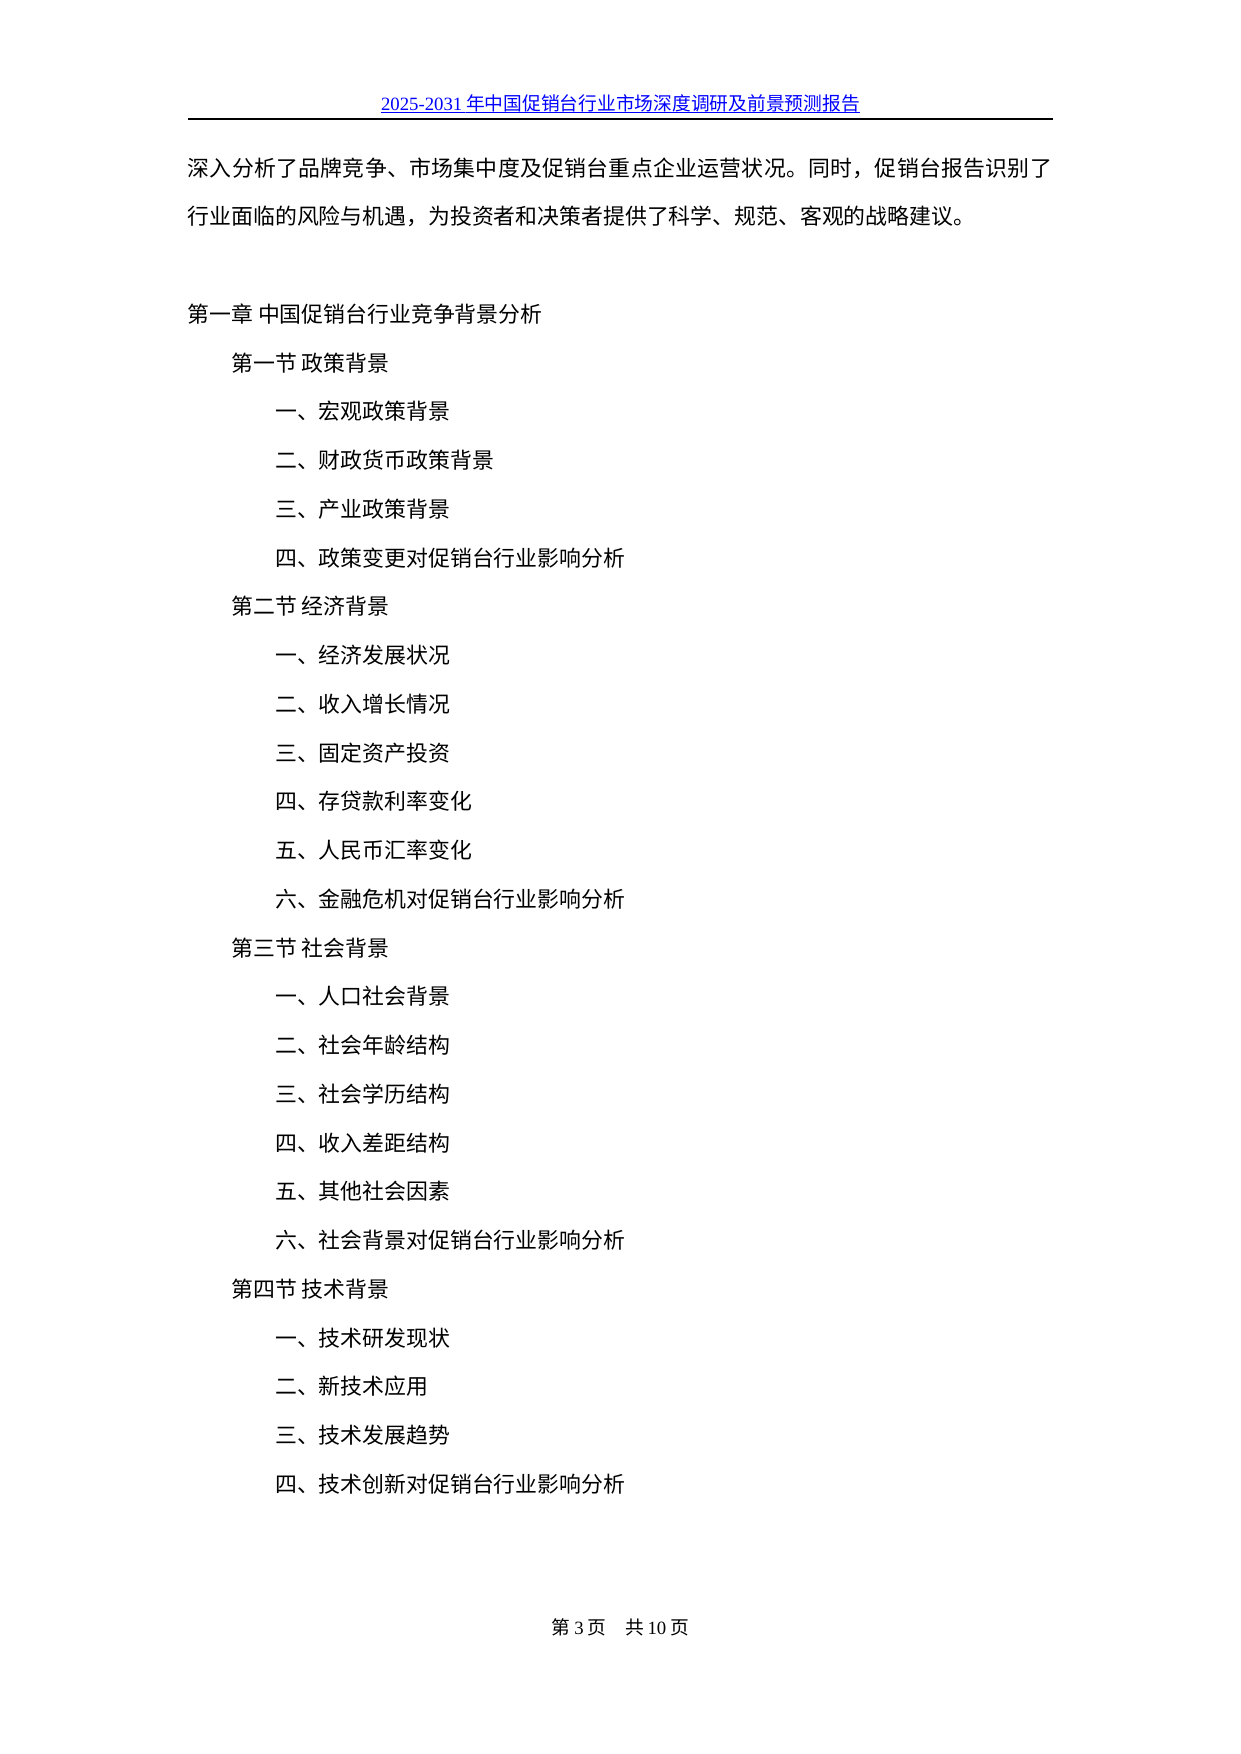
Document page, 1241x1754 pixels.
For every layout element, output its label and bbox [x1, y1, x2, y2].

text [187, 150, 1053, 1499]
